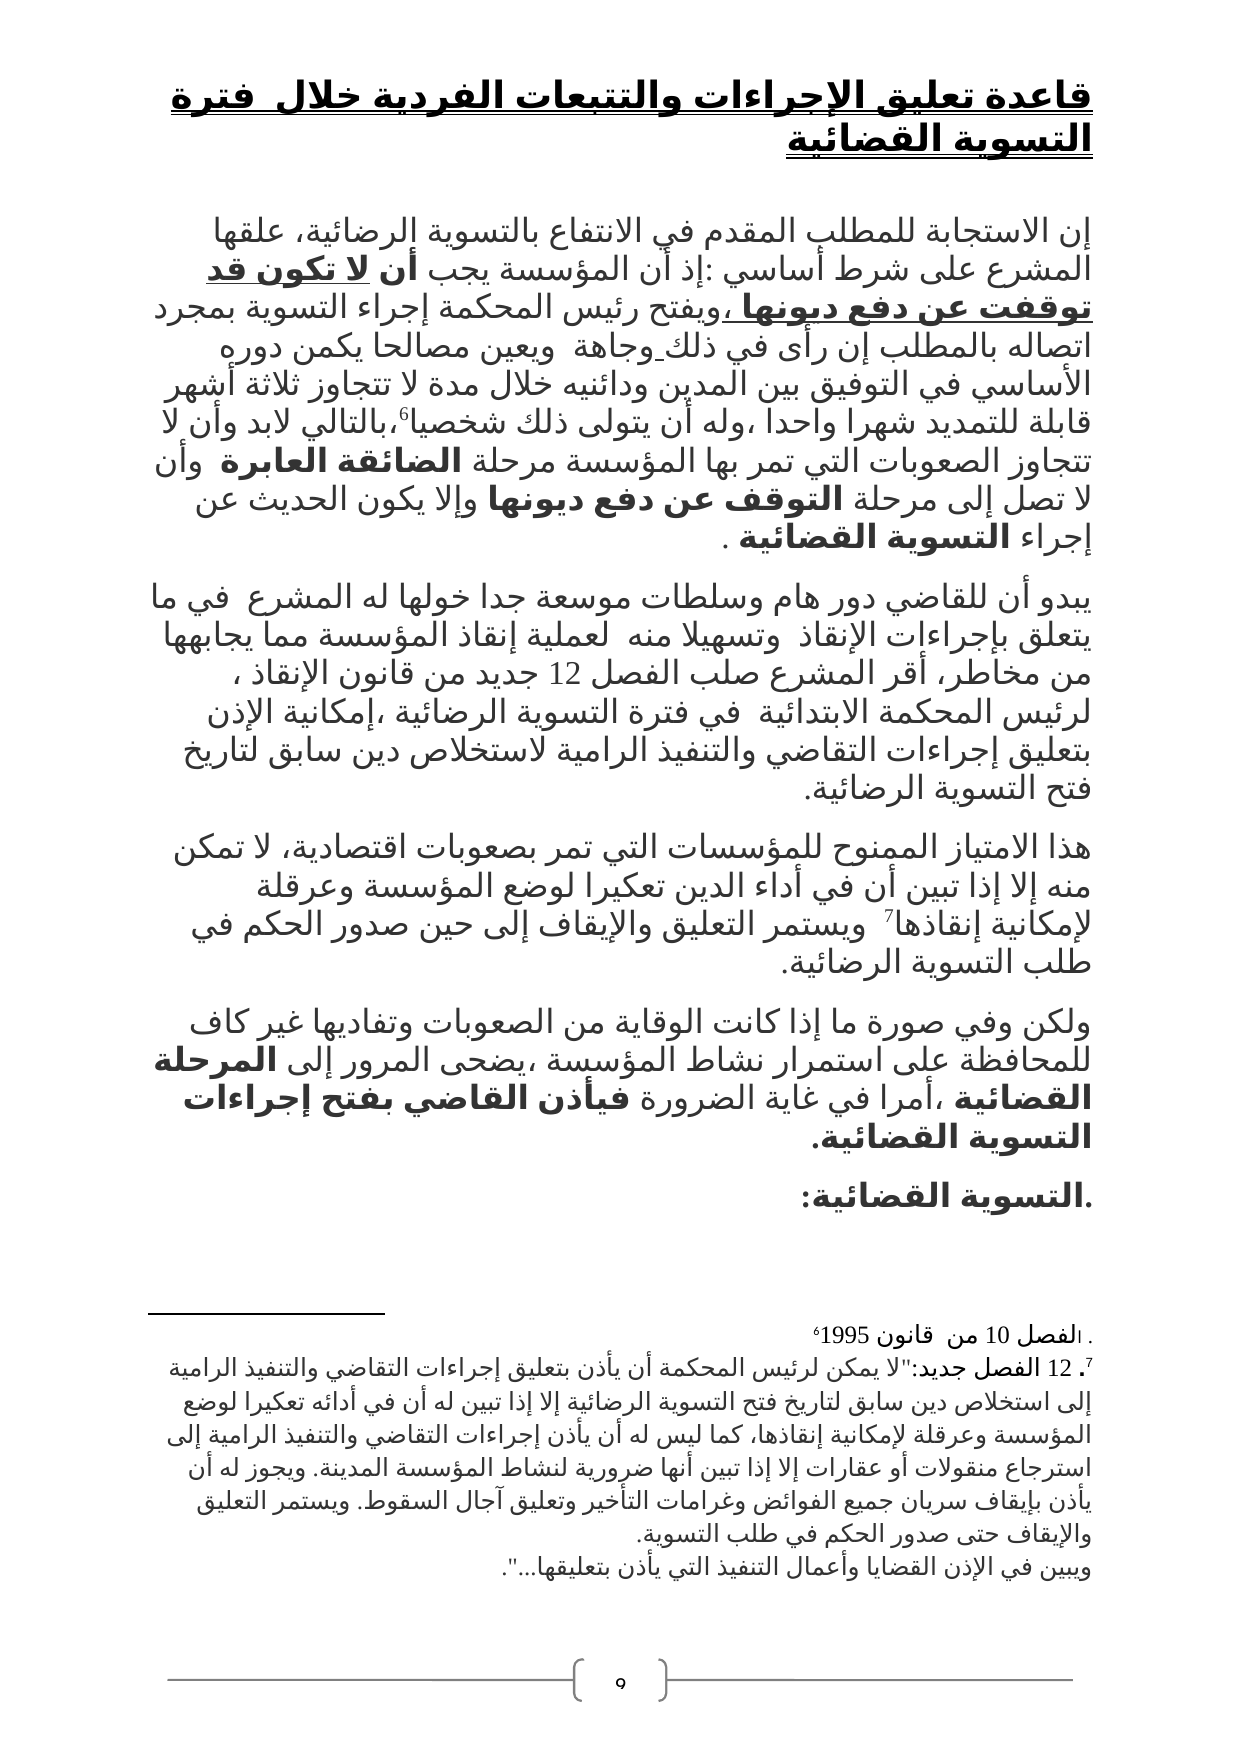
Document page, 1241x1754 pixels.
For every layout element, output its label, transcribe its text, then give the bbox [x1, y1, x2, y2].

text ولكن وفي صورة ما إذا كانت الوقاية من الصعوبات وتفاديها غير كاف للمحافظة على استمرار نشاط المؤسسة ،يضحى المرور إلى المرحلة القضائية ،أمرا في غاية الضرورة فيأذن القاضي بفتح إجراءات التسوية القضائية. [148, 1002, 1093, 1155]
text يبدو أن للقاضي دور هام وسلطات موسعة جدا خولها له المشرع في ما يتعلق بإجراءات الإنقاذ وتسهيلا منه لعملية إنقاذ المؤسسة مما يجابهها من مخاطر، أقر المشرع صلب الفصل 12 جديد من قانون الإنقاذ ، لرئيس المحكمة الابتدائية في فترة التسوية الرضائية ،إمكانية الإذن بتعليق إجراءات التقاضي والتنفيذ الرامية لاستخلاص دين سابق لتاريخ فتح التسوية الرضائية. [148, 577, 1093, 807]
text إن الاستجابة للمطلب المقدم في الانتفاع بالتسوية الرضائية، علقها المشرع على شرط أساسي :إذ أن المؤسسة يجب أن لا تكون قد توقفت عن دفع ديونها ،ويفتح رئيس المحكمة إجراء التسوية بمجرد اتصاله بالمطلب إن رأى في ذلك وجاهة ويعين مصالحا يكمن دوره الأساسي في التوفيق بين المدين ودائنيه خلال مدة لا تتجاوز ثلاثة أشهر قابلة للتمديد شهرا واحدا ،وله أن يتولى ذلك شخصيا،بالتالي لابد وأن لا تتجاوز الصعوبات التي تمر بها المؤسسة مرحلة الضائقة العابرة وأن لا تصل إلى مرحلة التوقف عن دفع ديونها وإلا يكون الحديث عن إجراء التسوية القضائية . [148, 211, 1093, 556]
text هذا الامتياز الممنوح للمؤسسات التي تمر بصعوبات اقتصادية، لا تمكن منه إلا إذا تبين أن في أداء الدين تعكيرا لوضع المؤسسة وعرقلة لإمكانية إنقاذها ويستمر التعليق والإيقاف إلى حين صدور الحكم في طلب التسوية الرضائية. [148, 828, 1093, 981]
text .التسوية القضائية: [148, 1176, 1093, 1214]
